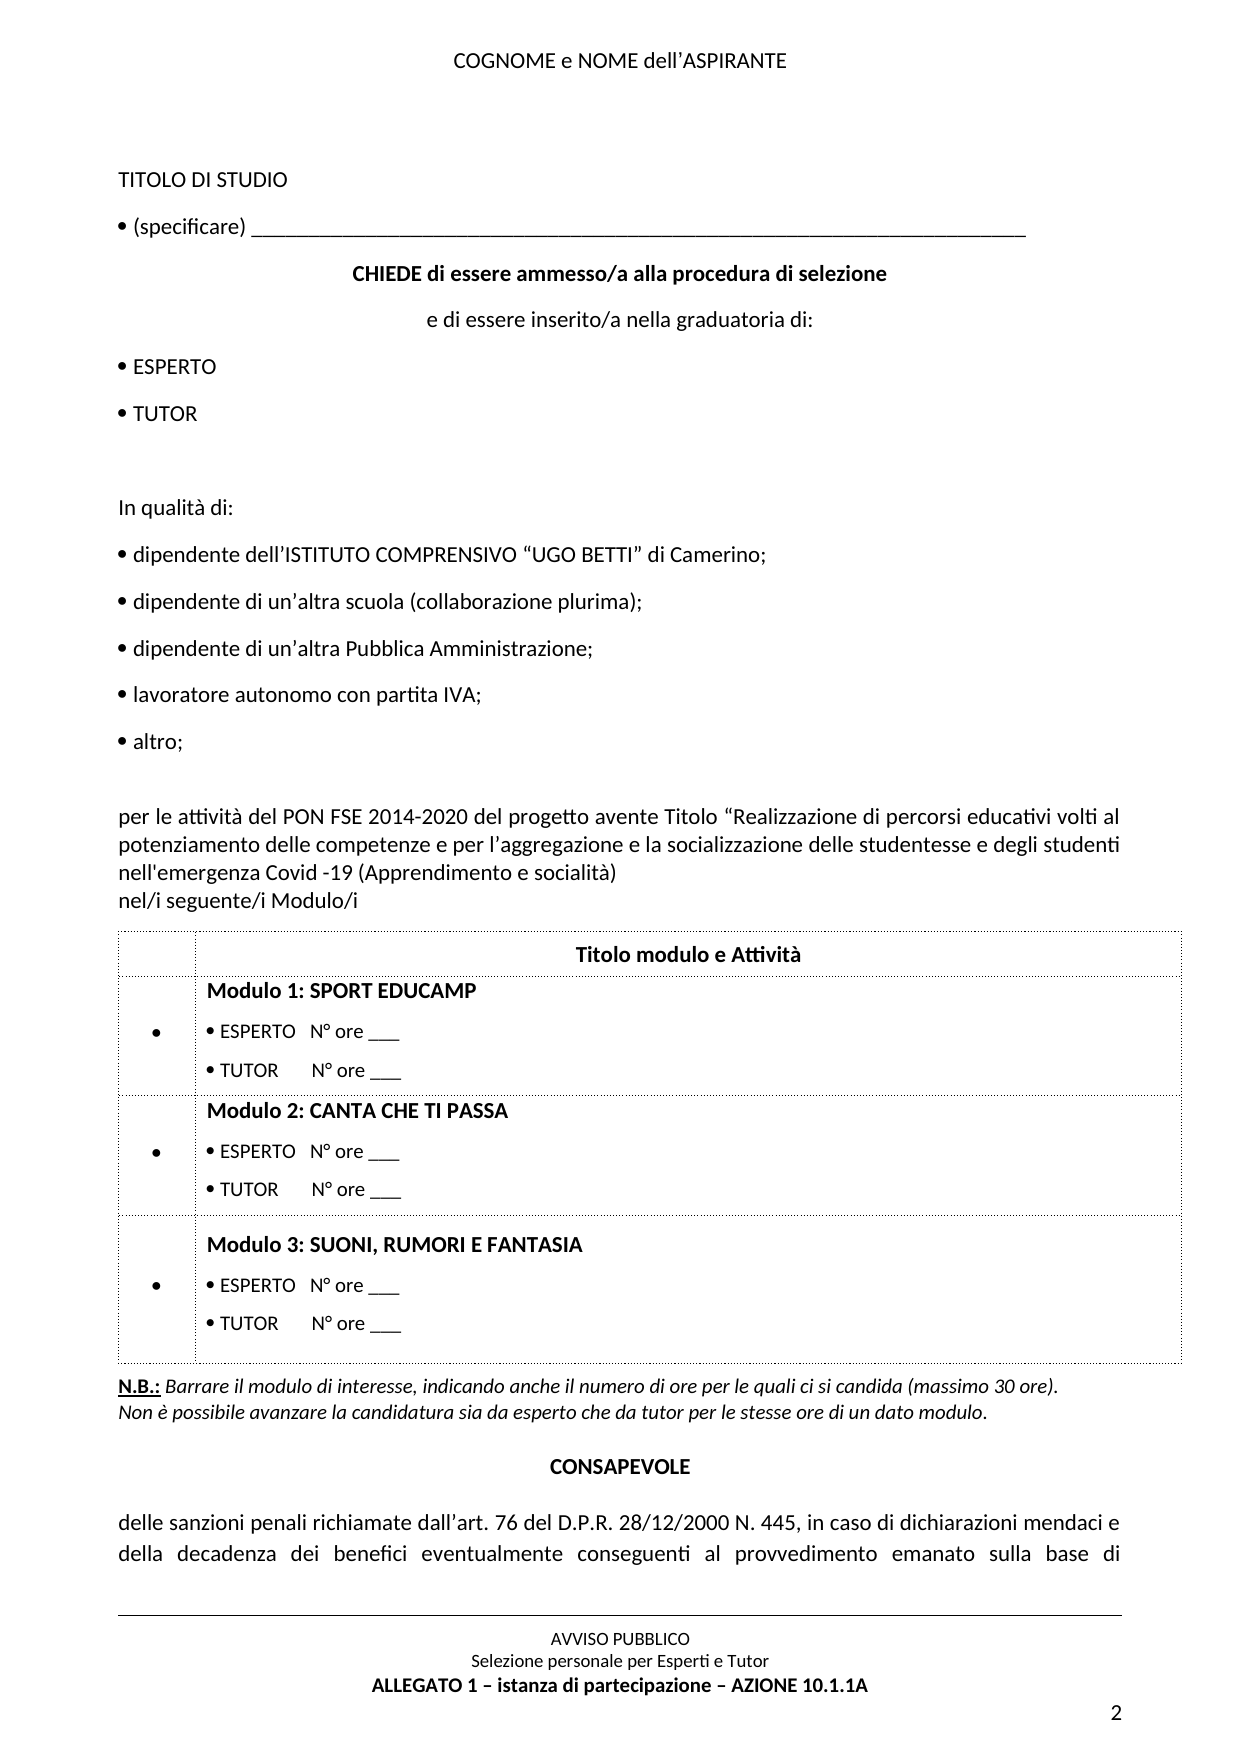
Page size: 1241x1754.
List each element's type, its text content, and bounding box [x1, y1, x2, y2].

text CONSAPEVOLE [118, 1452, 1122, 1481]
table_header [119, 931, 195, 976]
text nel/i seguente/i Modulo/i [118, 886, 1122, 914]
table_header Titolo modulo e Attività [195, 931, 1182, 976]
table_cell Modulo 2: CANTA CHE TI PASSA ESPERTO N° ore ___ TUTOR N° ore ___ [195, 1095, 1182, 1215]
table_cell Modulo 1: SPORT EDUCAMP ESPERTO N° ore ___ TUTOR N° ore ___ [195, 976, 1182, 1095]
text TITOLO DI STUDIO [118, 165, 1122, 193]
text Non è possibile avanzare la candidatura sia da esperto che da tutor per le stesse ore di un dato modulo. [118, 1399, 1122, 1424]
table_cell [119, 976, 195, 1095]
text dipendente di un’altra scuola (collaborazione plurima); [118, 587, 1122, 615]
text lavoratore autonomo con partita IVA; [118, 681, 1122, 709]
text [118, 1508, 1122, 1567]
text CHIEDE di essere ammesso/a alla procedura di selezione [118, 259, 1122, 287]
text N.B.: Barrare il modulo di interesse, indicando anche il numero di ore per le quali ci si candida (massimo 30 ore). [118, 1374, 1122, 1399]
table_cell Modulo 3: SUONI, RUMORI E FANTASIA ESPERTO N° ore ___ TUTOR N° ore ___ [195, 1215, 1182, 1362]
table_cell [119, 1215, 195, 1362]
table_cell [119, 1095, 195, 1215]
text ESPERTO [118, 352, 1122, 381]
text e di essere inserito/a nella graduatoria di: [118, 306, 1122, 334]
text altro; [118, 727, 1122, 756]
text In qualità di: [118, 493, 1122, 521]
text per le attività del PON FSE 2014-2020 del progetto avente Titolo “Realizzazione di percorsi educativi volti al potenziamento delle competenze e per l’aggregazione e la socializzazione delle studentesse e degli studenti nell'emergenza Covid -19 (Apprendimento e socialità) [118, 802, 1122, 886]
text TUTOR [118, 399, 1122, 427]
text dipendente di un’altra Pubblica Amministrazione; [118, 634, 1122, 662]
text (specificare) ____________________________________________________________________ [118, 212, 1122, 240]
text dipendente dell’ISTITUTO COMPRENSIVO “UGO BETTI” di Camerino; [118, 540, 1122, 568]
